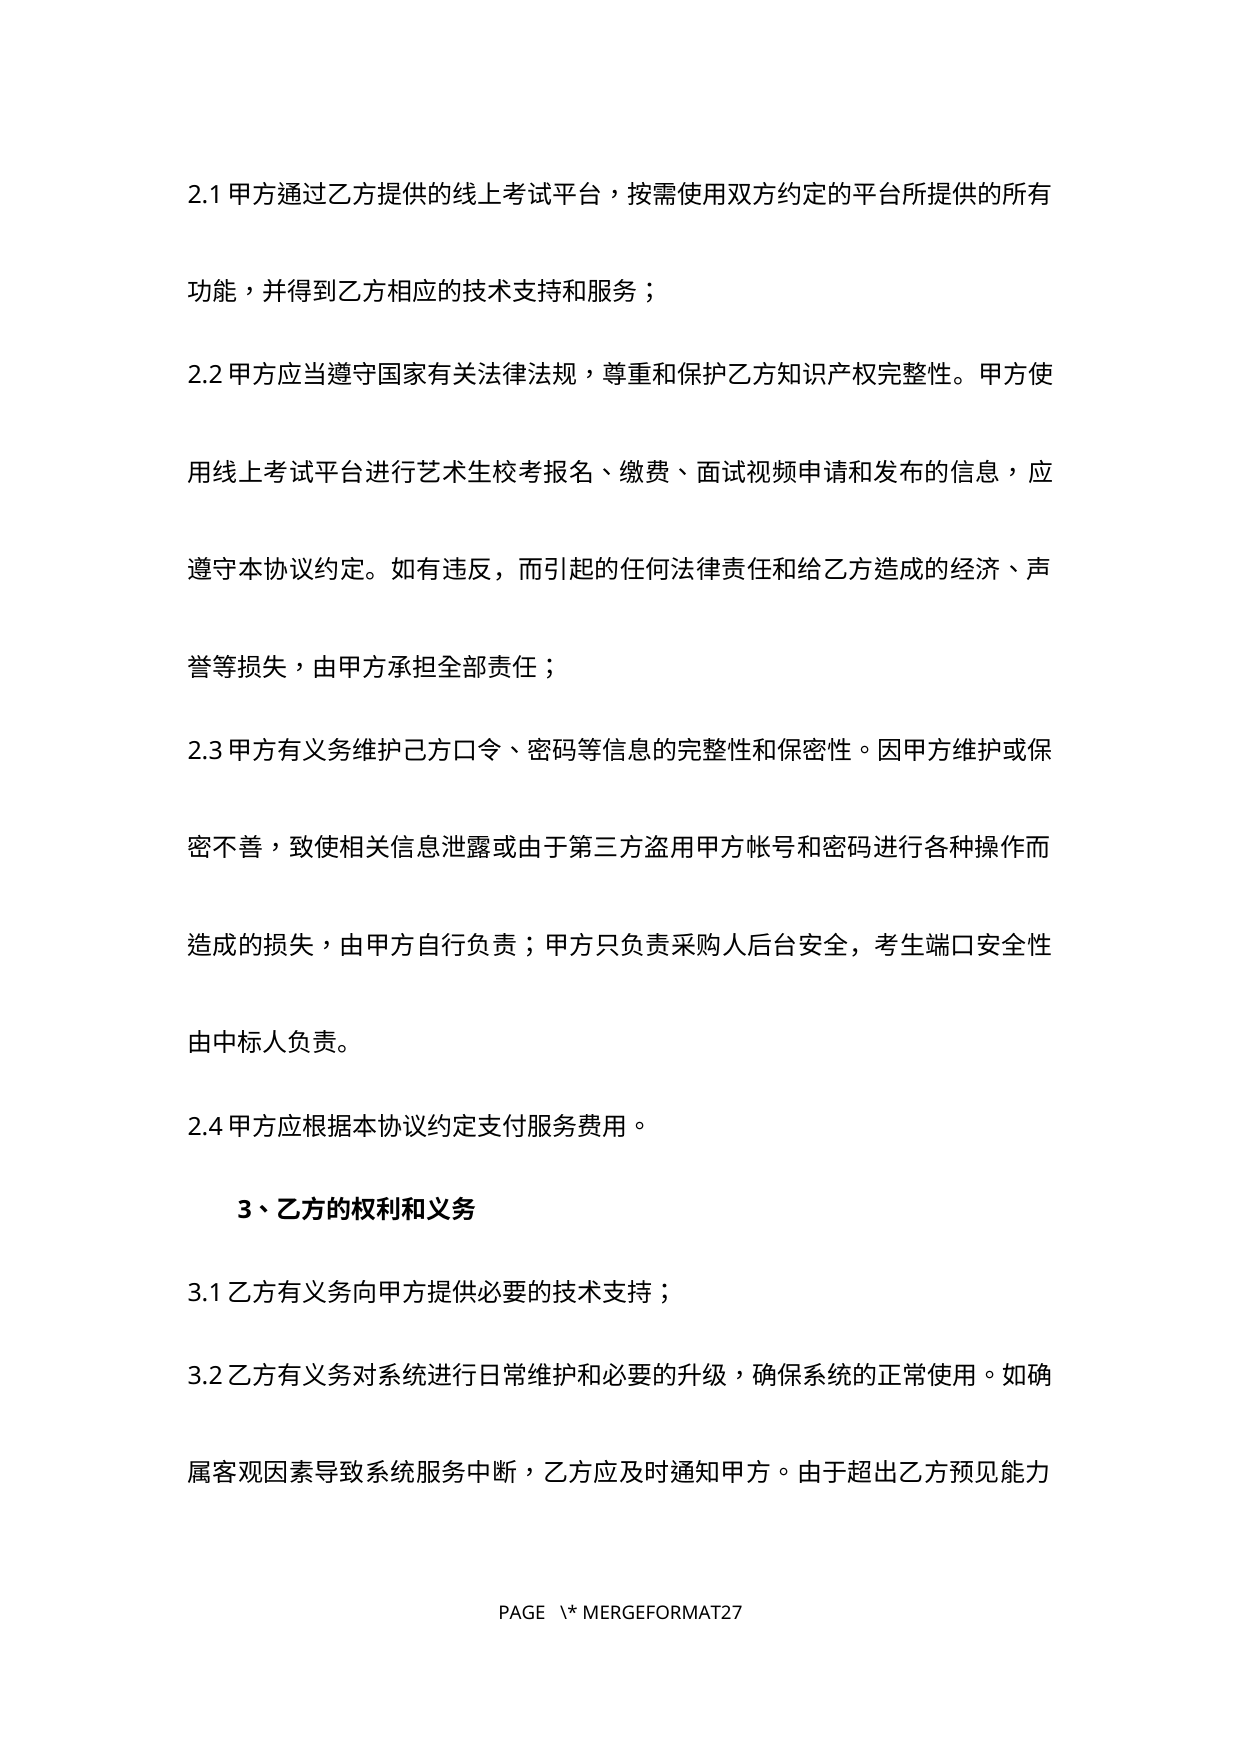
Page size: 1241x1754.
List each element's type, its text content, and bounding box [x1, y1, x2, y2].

text 3.1乙方有义务向甲方提供必要的技术支持； [187, 1258, 1053, 1323]
text 2.3甲方有义务维护己方口令、密码等信息的完整性和保密性。因甲方维护或保密不善，致使相关信息泄露或由于第三方盗用甲方帐号和密码进行各种操作而造成的损失，由甲方自行负责；甲方只负责采购人后台安全，考生端口安全性由中标人负责。 [187, 716, 1053, 1073]
text 3、乙方的权利和义务 [187, 1175, 1053, 1240]
text 2.4甲方应根据本协议约定支付服务费用。 [187, 1092, 1053, 1157]
text 2.1甲方通过乙方提供的线上考试平台，按需使用双方约定的平台所提供的所有功能，并得到乙方相应的技术支持和服务； [187, 160, 1053, 322]
text 2.2甲方应当遵守国家有关法律法规，尊重和保护乙方知识产权完整性。甲方使用线上考试平台进行艺术生校考报名、缴费、面试视频申请和发布的信息，应遵守本协议约定。如有违反，而引起的任何法律责任和给乙方造成的经济、声誉等损失，由甲方承担全部责任； [187, 340, 1053, 698]
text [187, 1341, 1053, 1503]
